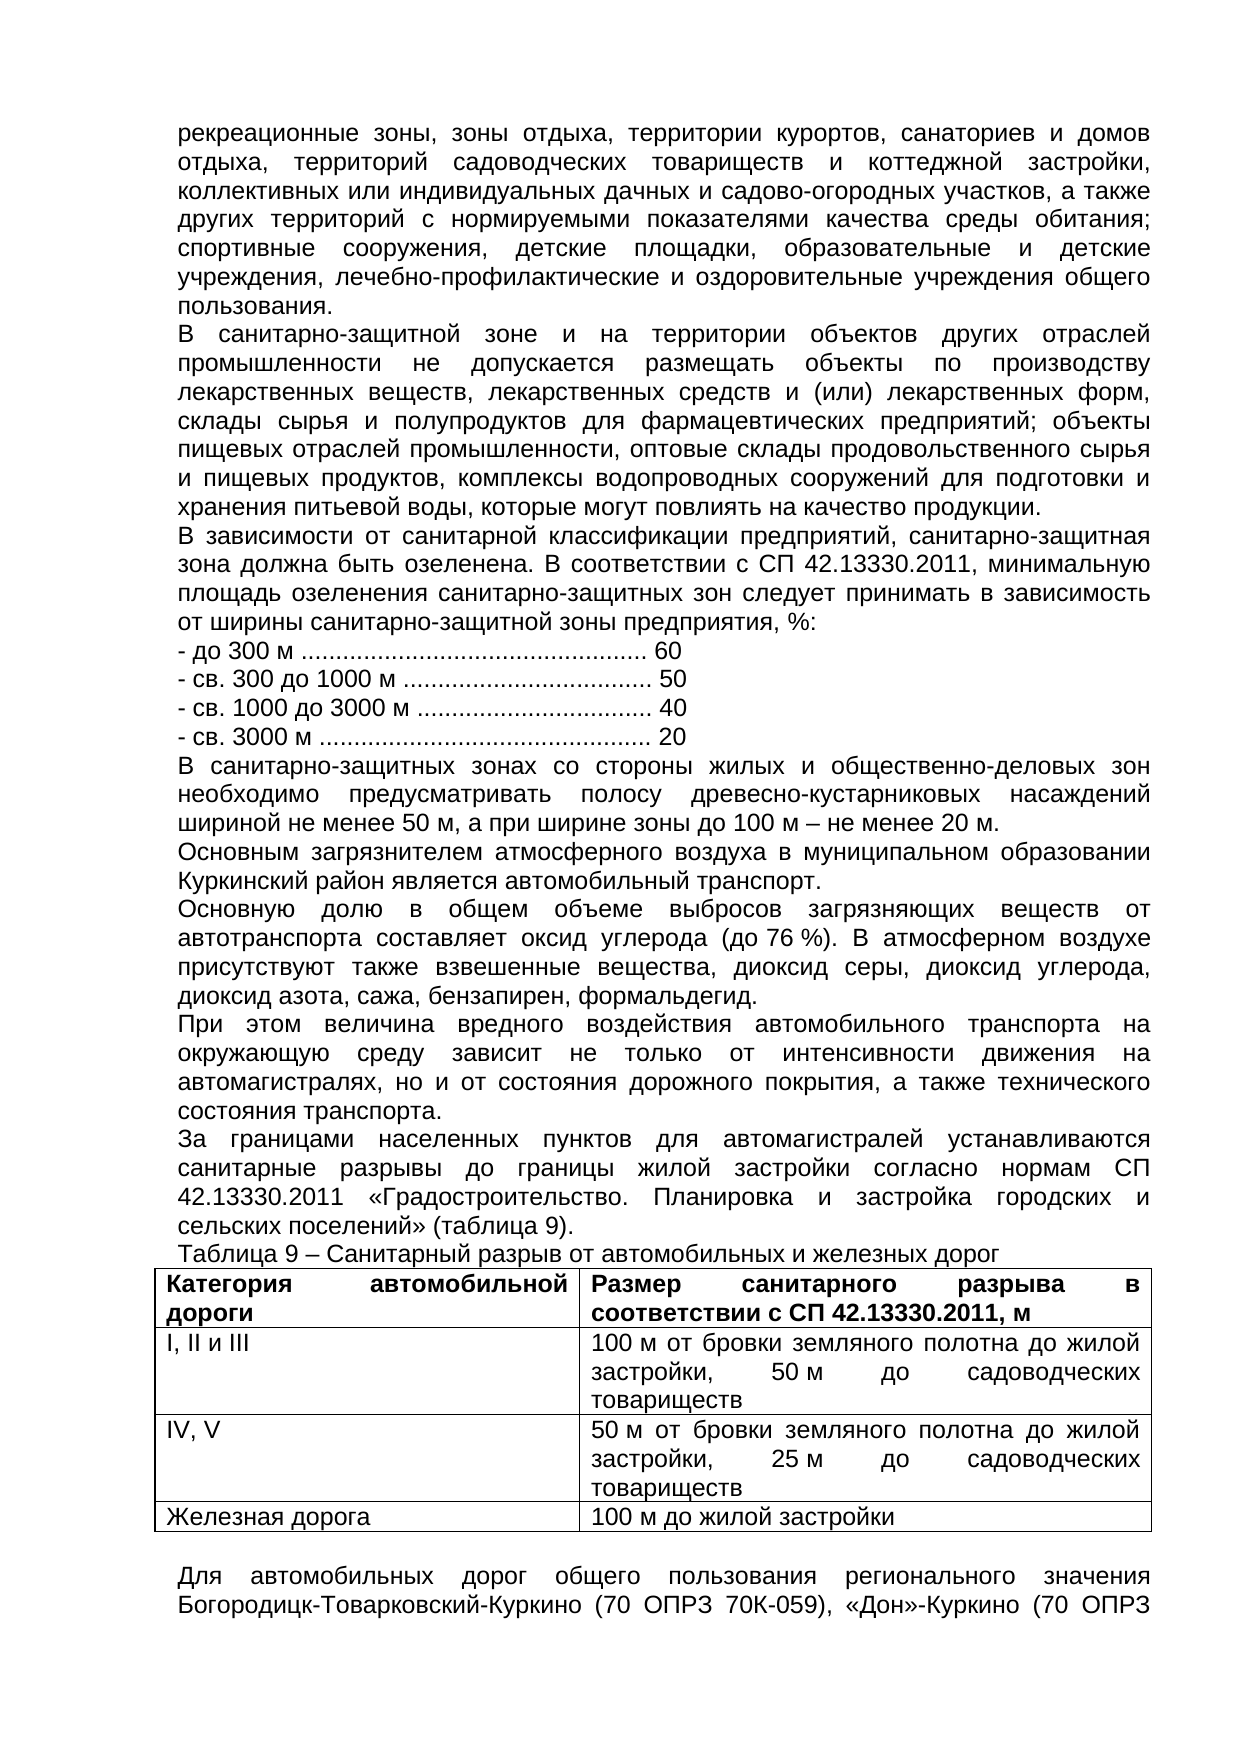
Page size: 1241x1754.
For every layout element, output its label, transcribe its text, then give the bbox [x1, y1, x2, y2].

text В санитарно-защитных зонах со стороны жилых и общественно-деловых зон необходимо предусматривать полосу древесно-кустарниковых насаждений шириной не менее 50 м, а при ширине зоны до 100 м – не менее 20 м. [177, 751, 1152, 837]
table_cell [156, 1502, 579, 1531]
list - св. 300 до 1000 м .................................... 50 [177, 664, 1152, 693]
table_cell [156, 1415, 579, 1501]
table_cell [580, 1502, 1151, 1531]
text Основным загрязнителем атмосферного воздуха в муниципальном образовании Куркинский район является автомобильный транспорт. [177, 837, 1152, 894]
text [177, 118, 1152, 319]
text В санитарно-защитной зоне и на территории объектов других отраслей промышленности не допускается размещать объекты по производству лекарственных веществ, лекарственных средств и (или) лекарственных форм, склады сырья и полупродуктов для фармацевтических предприятий; объекты пищевых отраслей промышленности, оптовые склады продовольственного сырья и пищевых продуктов, комплексы водопроводных сооружений для подготовки и хранения питьевой воды, которые могут повлиять на качество продукции. [177, 319, 1152, 521]
list - св. 3000 м ................................................ 20 [177, 722, 1152, 751]
text За границами населенных пунктов для автомагистралей устанавливаются санитарные разрывы до границы жилой застройки согласно нормам СП 42.13330.2011 «Градостроительство. Планировка и застройка городских и сельских поселений» (таблица 9). [177, 1124, 1152, 1239]
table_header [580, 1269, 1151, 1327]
text Таблица 9 – Санитарный разрыв от автомобильных и железных дорог [177, 1239, 1152, 1268]
text При этом величина вредного воздействия автомобильного транспорта на окружающую среду зависит не только от интенсивности движения на автомагистралях, но и от состояния дорожного покрытия, а также технического состояния транспорта. [177, 1009, 1152, 1124]
list - до 300 м .................................................. 60 [177, 636, 1152, 664]
list - св. 1000 до 3000 м .................................. 40 [177, 693, 1152, 722]
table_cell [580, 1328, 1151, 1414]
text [177, 1561, 1152, 1618]
text Основную долю в общем объеме выбросов загрязняющих веществ от автотранспорта составляет оксид углерода (до 76 %). В атмосферном воздухе присутствуют также взвешенные вещества, диоксид серы, диоксид углерода, диоксид азота, сажа, бензапирен, формальдегид. [177, 894, 1152, 1009]
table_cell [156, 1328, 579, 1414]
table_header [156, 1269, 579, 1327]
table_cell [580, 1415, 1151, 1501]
text В зависимости от санитарной классификации предприятий, санитарно-защитная зона должна быть озеленена. В соответствии с СП 42.13330.2011, минимальную площадь озеленения санитарно-защитных зон следует принимать в зависимость от ширины санитарно-защитной зоны предприятия, %: [177, 521, 1152, 636]
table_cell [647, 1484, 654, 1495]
